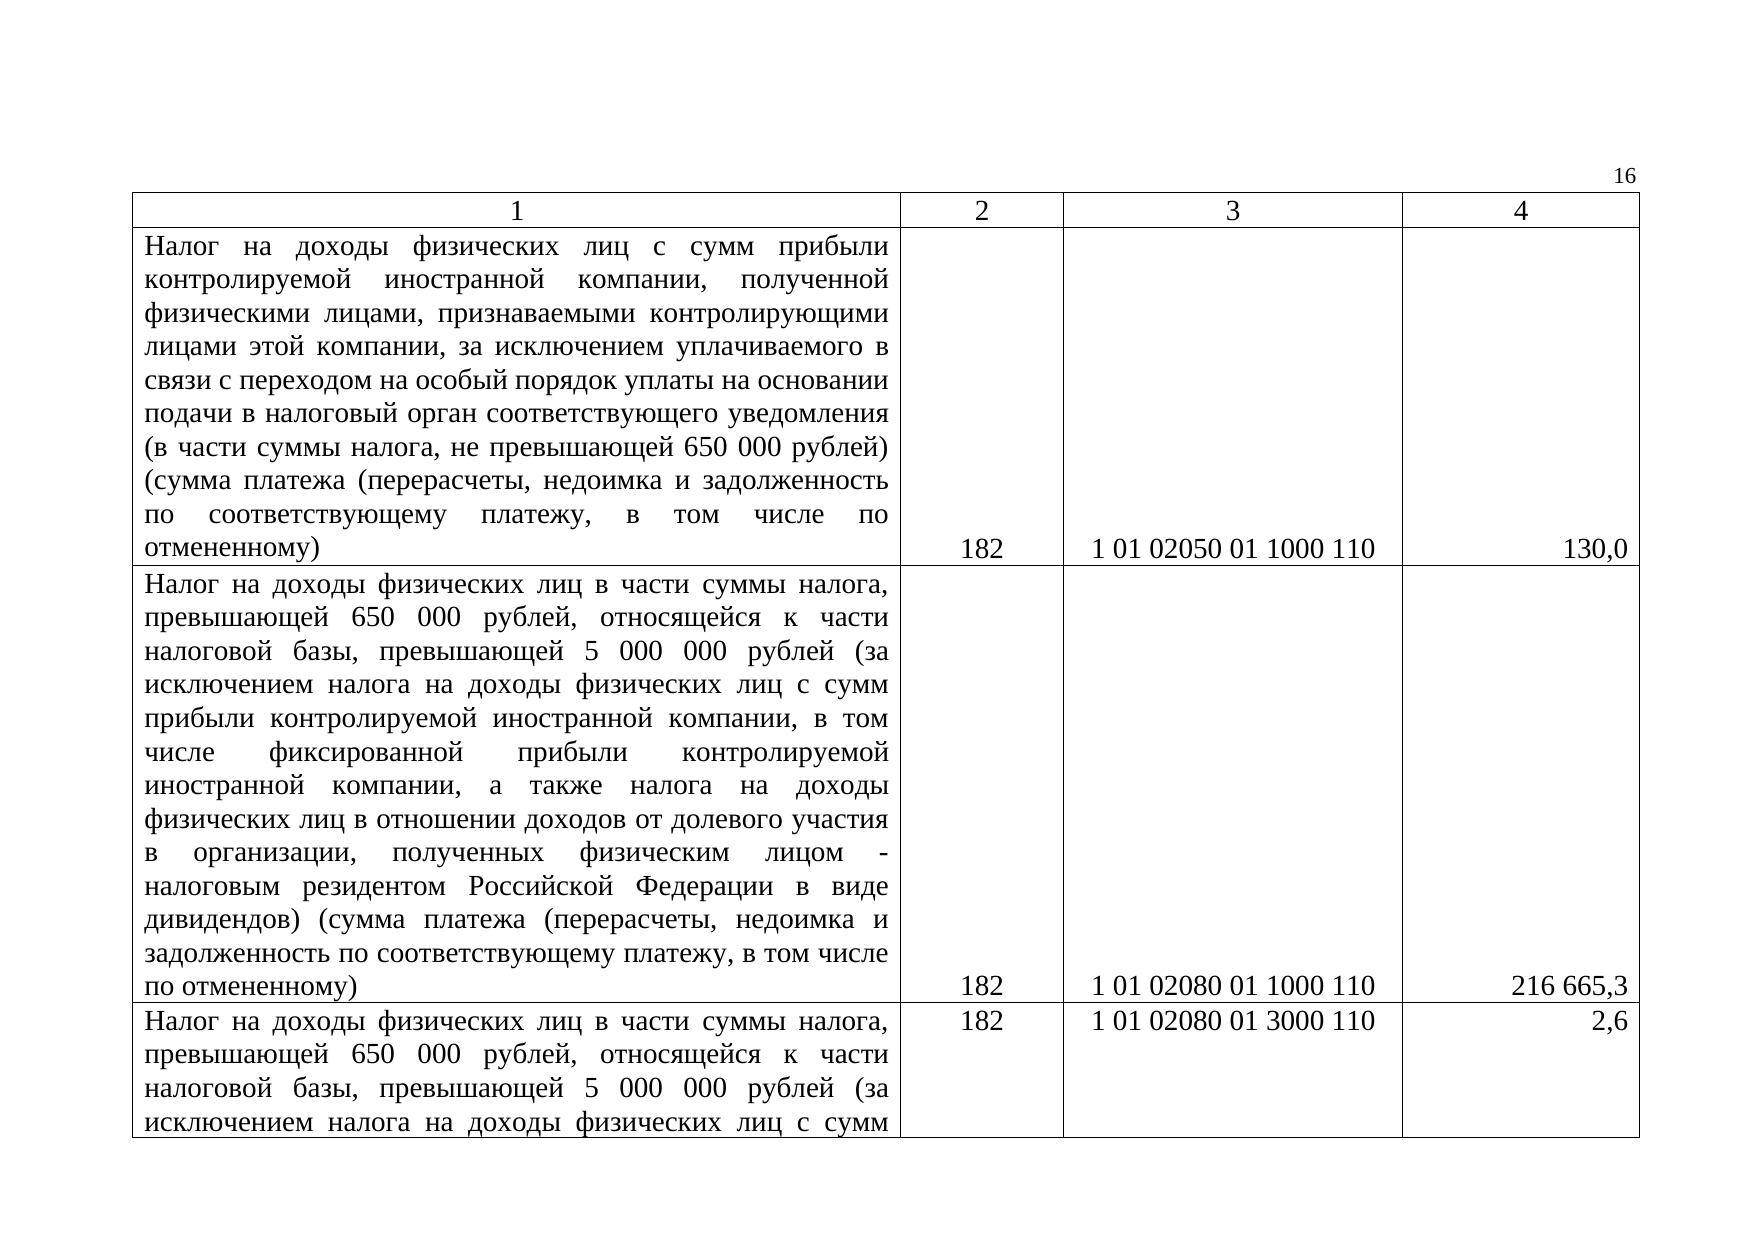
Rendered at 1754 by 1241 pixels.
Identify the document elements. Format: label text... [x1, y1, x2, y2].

table_header 4 [1403, 193, 1639, 227]
table_cell 130,0 [1403, 228, 1639, 565]
table_header 3 [1064, 193, 1402, 227]
table_cell Налог на доходы физических лиц с сумм прибыли контролируемой иностранной компании, полученной физическими лицами, признаваемыми контролирующими лицами этой компании, за исключением уплачиваемого в связи с переходом на особый порядок уплаты на основании подачи в налоговый орган соответствующего уведомления (в части суммы налога, не превышающей 650 000 рублей) (сумма платежа (перерасчеты, недоимка и задолженность по соответствующему платежу, в том числе по отмененному) [133, 228, 900, 565]
table_cell 182 [901, 1003, 1063, 1137]
table_cell 1 01 02080 01 3000 110 [1064, 1003, 1402, 1137]
table_header 1 [133, 193, 900, 227]
table_header 2 [901, 193, 1063, 227]
table_cell Налог на доходы физических лиц в части суммы налога, превышающей 650 000 рублей, относящейся к части налоговой базы, превышающей 5 000 000 рублей (за исключением налога на доходы физических лиц с сумм прибыли контролируемой иностранной компании, в том числе фиксированной прибыли контролируемой иностранной компании, а также налога на доходы физических лиц в отношении доходов от долевого участия в организации, полученных физическим лицом - налоговым резидентом Российской Федерации в виде дивидендов) (сумма платежа (перерасчеты, недоимка и задолженность по соответствующему платежу, в том числе по отмененному) [133, 566, 900, 1002]
table_cell 182 [901, 228, 1063, 565]
table_cell 182 [901, 566, 1063, 1002]
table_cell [133, 1003, 900, 1137]
table_cell 1 01 02080 01 1000 110 [1064, 566, 1402, 1002]
table_cell 2,6 [1403, 1003, 1639, 1137]
table_cell 216 665,3 [1403, 566, 1639, 1002]
table_cell 1 01 02050 01 1000 110 [1064, 228, 1402, 565]
